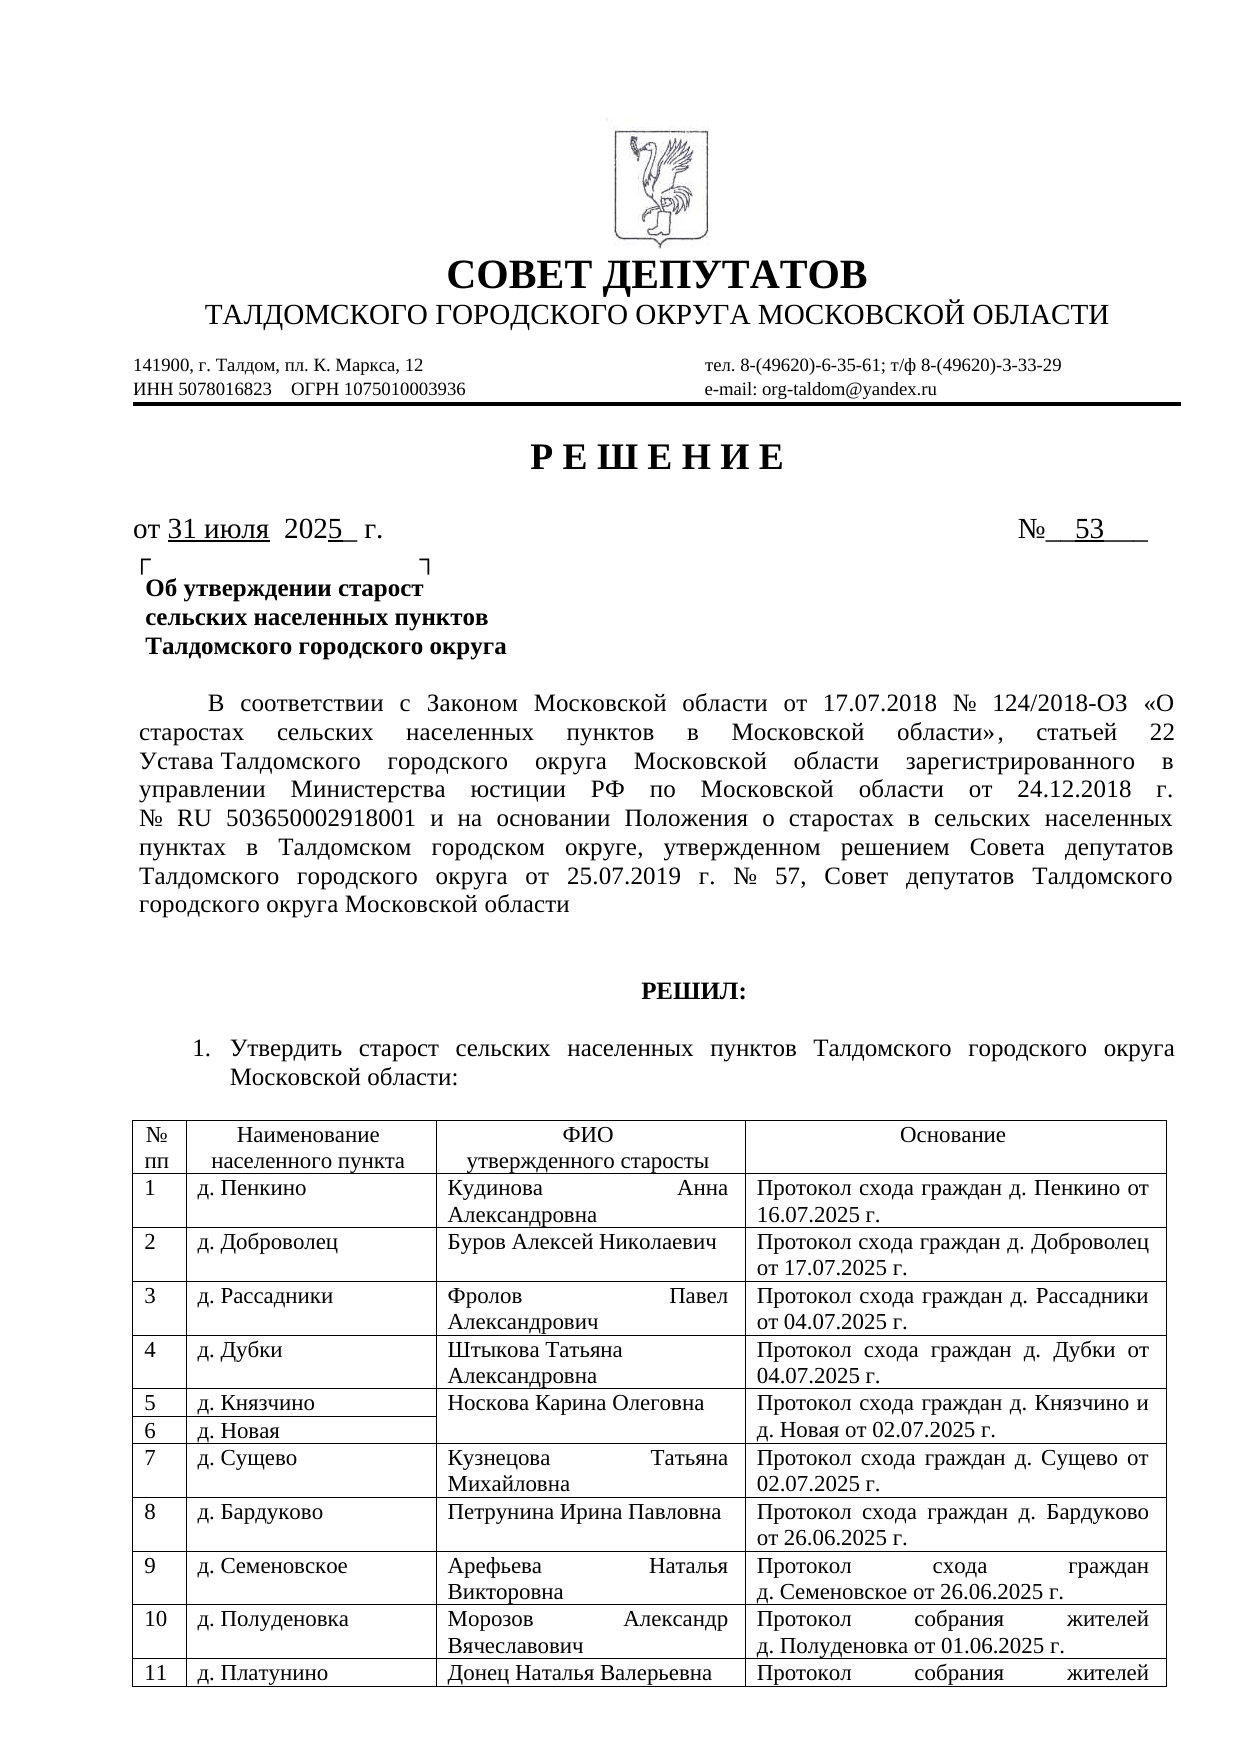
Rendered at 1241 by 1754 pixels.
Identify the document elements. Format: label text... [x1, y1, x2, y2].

table_cell д. Сущево [187, 1444, 436, 1497]
table_cell д. Семеновское [187, 1552, 436, 1604]
text РЕШИЛ: [133, 976, 1181, 1004]
text сельских населенных пунктов [139, 602, 1175, 631]
text СОВЕТ ДЕПУТАТОВ [133, 249, 1181, 297]
table_cell Протокол схода граждан д. Бардуково от 26.06.2025 г. [746, 1498, 1166, 1551]
table_cell 8 [133, 1498, 186, 1551]
table_cell 2 [133, 1228, 186, 1281]
table_header Наименование населенного пункта [187, 1121, 436, 1173]
text от 31 июля 2025_ г. №__53___ [133, 511, 1181, 544]
list Утвердить старост сельских населенных пунктов Талдомского городского округа Московской области: [192, 1033, 1175, 1091]
table_cell д. Платунино [187, 1659, 436, 1686]
picture [605, 118, 710, 250]
table_header ФИО утвержденного старосты [437, 1121, 745, 1173]
table_cell д. Бардуково [187, 1498, 436, 1551]
text 141900, г. Талдом, пл. К. Маркса, 12 тел. 8-(49620)-6-35-61; т/ф 8-(49620)-3-33-29 [133, 353, 1181, 376]
text В соответствии с Законом Московской области от 17.07.2018 № 124/2018-ОЗ «О старостах сельских населенных пунктов в Московской области», статьей 22 Устава Талдомского городского округа Московской области зарегистрированного в управлении Министерства юстиции РФ по Московской области от 24.12.2018 г. № RU 503650002918001 и на основании Положения о старостах в сельских населенных пунктах в Талдомском городском округе, утвержденном решением Совета депутатов Талдомского городского округа от 25.07.2019 г. № 57, Совет депутатов Талдомского городского округа Московской области [139, 688, 1175, 918]
table_cell 10 [133, 1605, 186, 1658]
table_cell 1 [133, 1174, 186, 1227]
table_cell д. Полуденовка [187, 1605, 436, 1658]
table_cell Протокол схода граждан д. Сущево от 02.07.2025 г. [746, 1444, 1166, 1497]
table_cell Протокол схода граждан д. Рассадники от 04.07.2025 г. [746, 1282, 1166, 1334]
text Талдомского городского округа [139, 631, 1175, 659]
table_cell д. Новая [187, 1417, 436, 1443]
table_cell Кудинова Анна Александровна [437, 1174, 745, 1227]
table_cell 9 [133, 1552, 186, 1604]
table_cell 3 [133, 1282, 186, 1334]
table_cell Морозов Александр Вячеславович [437, 1605, 745, 1658]
table_cell Фролов Павел Александрович [437, 1282, 745, 1334]
text ИНН 5078016823 ОГРН 1075010003936 e-mail: org-taldom@yandex.ru [133, 376, 1181, 402]
table_cell Протокол схода граждан д. Семеновское от 26.06.2025 г. [746, 1552, 1166, 1604]
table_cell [746, 1659, 1166, 1686]
table_cell 5 [133, 1389, 186, 1416]
table_cell д. Дубки [187, 1336, 436, 1388]
text Об утверждении старост [139, 573, 1175, 602]
table_cell д. Рассадники [187, 1282, 436, 1334]
table_cell 6 [133, 1417, 186, 1443]
table_cell д. Пенкино [187, 1174, 436, 1227]
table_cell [437, 1659, 745, 1686]
table_header № пп [133, 1121, 186, 1173]
table_cell Протокол собрания жителей д. Полуденовка от 01.06.2025 г. [746, 1605, 1166, 1658]
table_cell 11 [133, 1659, 186, 1686]
table_cell Петрунина Ирина Павловна [437, 1498, 745, 1551]
table_cell 4 [133, 1336, 186, 1388]
table_cell Буров Алексей Николаевич [437, 1228, 745, 1281]
table_cell Кузнецова Татьяна Михайловна [437, 1444, 745, 1497]
table_cell Протокол схода граждан д. Дубки от 04.07.2025 г. [746, 1336, 1166, 1388]
text Р Е Ш Е Н И Е [133, 434, 1181, 477]
table_cell Носкова Карина Олеговна [437, 1389, 745, 1443]
table_cell Протокол схода граждан д. Доброволец от 17.07.2025 г. [746, 1228, 1166, 1281]
table_header Основание [746, 1121, 1166, 1173]
table_cell Штыкова Татьяна Александровна [437, 1336, 745, 1388]
table_cell Арефьева Наталья Викторовна [437, 1552, 745, 1604]
table_cell Протокол схода граждан д. Пенкино от 16.07.2025 г. [746, 1174, 1166, 1227]
table_cell 7 [133, 1444, 186, 1497]
table_cell Протокол схода граждан д. Князчино и д. Новая от 02.07.2025 г. [746, 1389, 1166, 1443]
table_cell д. Доброволец [187, 1228, 436, 1281]
text ┌ ┐ [133, 544, 1181, 573]
text ТАЛДОМСКОГО ГОРОДСКОГО ОКРУГА МОСКОВСКОЙ ОБЛАСТИ [133, 297, 1181, 331]
table_cell д. Князчино [187, 1389, 436, 1416]
